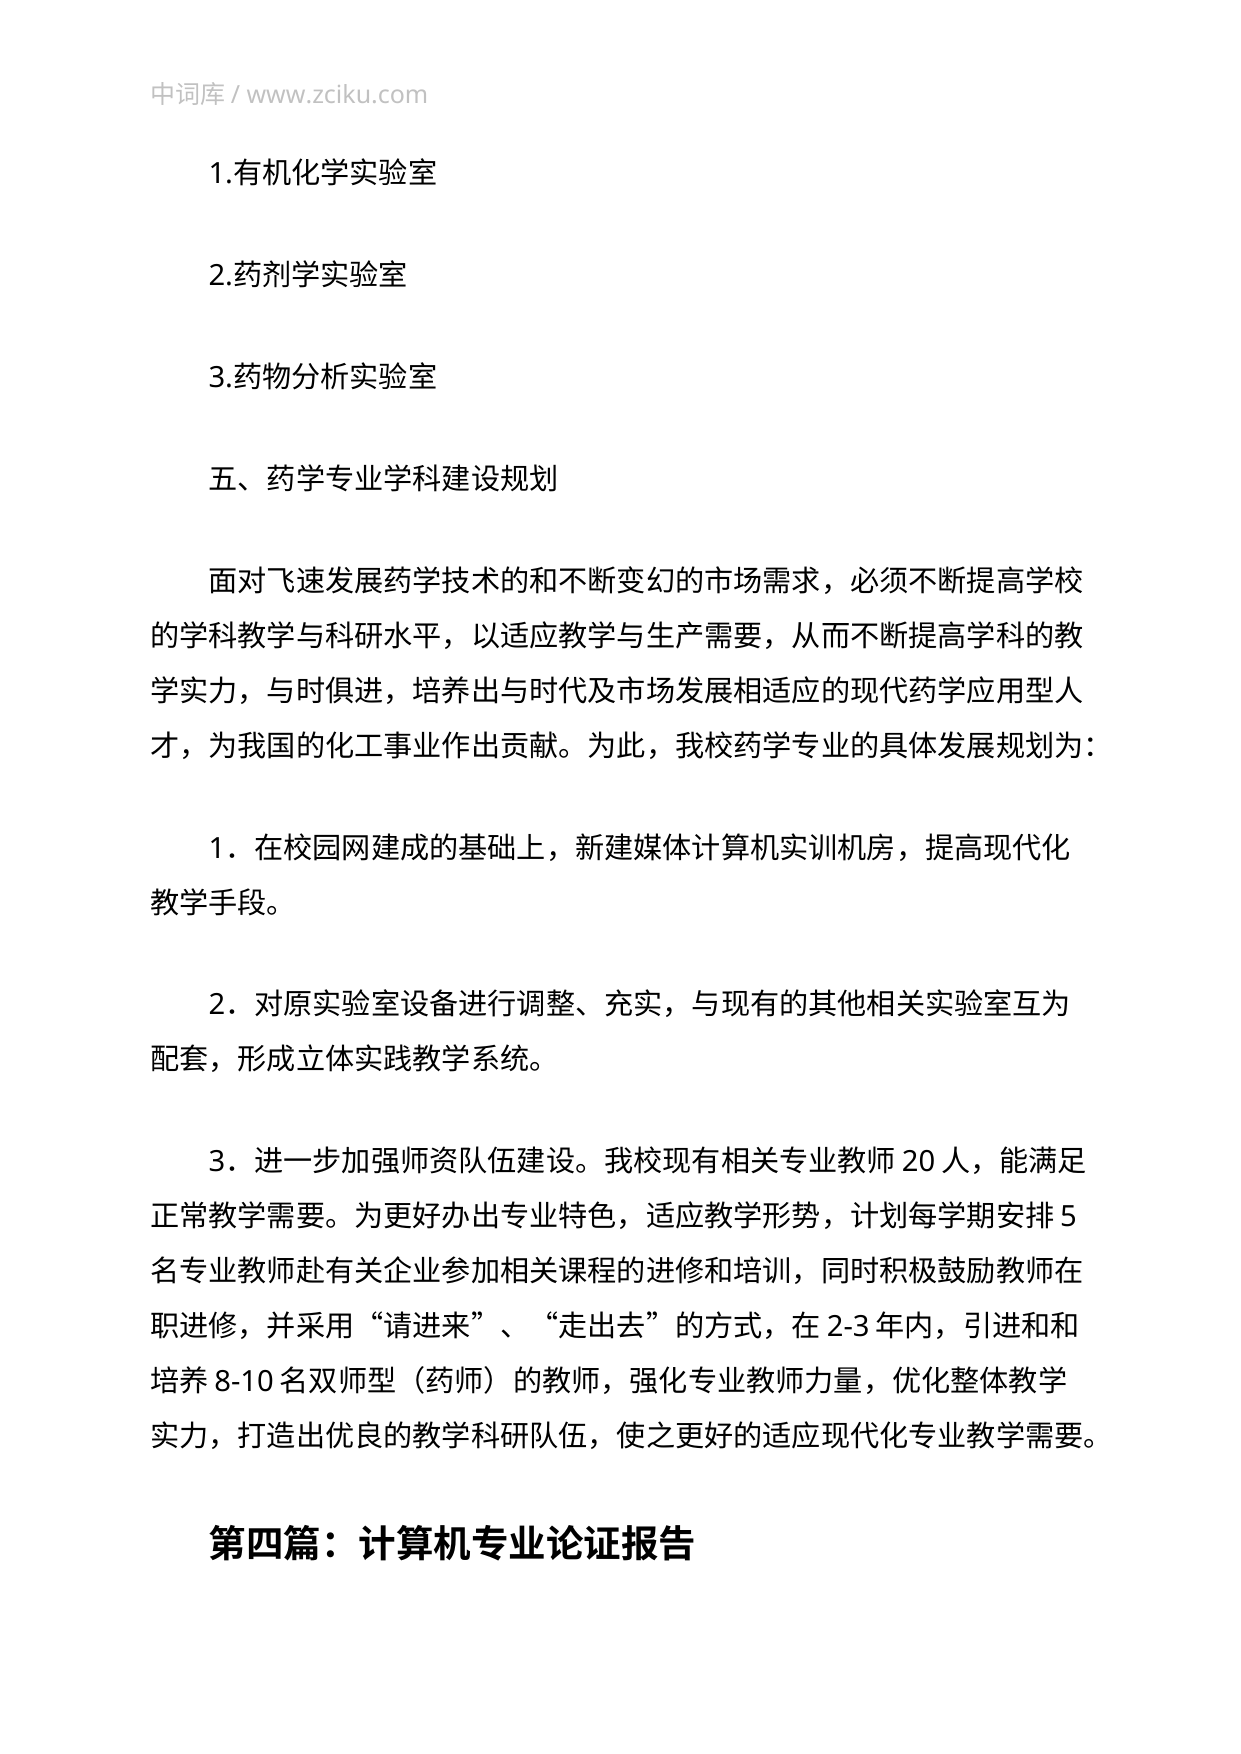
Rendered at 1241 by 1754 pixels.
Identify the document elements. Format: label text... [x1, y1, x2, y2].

text 2.药剂学实验室 [150, 252, 1090, 294]
text 2．对原实验室设备进行调整、充实，与现有的其他相关实验室互为配套，形成立体实践教学系统。 [150, 981, 1090, 1078]
text 3.药物分析实验室 [150, 354, 1090, 396]
text 1.有机化学实验室 [150, 150, 1090, 192]
text 3．进一步加强师资队伍建设。我校现有相关专业教师20人，能满足正常教学需要。为更好办出专业特色，适应教学形势，计划每学期安排5名专业教师赴有关企业参加相关课程的进修和培训，同时积极鼓励教师在职进修，并采用“请进来”、“走出去”的方式，在2-3年内，引进和和培养8-10名双师型（药师）的教师，强化专业教师力量，优化整体教学实力，打造出优良的教学科研队伍，使之更好的适应现代化专业教学需要。 [150, 1138, 1090, 1455]
text 1．在校园网建成的基础上，新建媒体计算机实训机房，提高现代化教学手段。 [150, 824, 1090, 921]
text 第四篇：计算机专业论证报告 [150, 1514, 1090, 1569]
text 五、药学专业学科建设规划 [150, 456, 1090, 498]
text 面对飞速发展药学技术的和不断变幻的市场需求，必须不断提高学校的学科教学与科研水平，以适应教学与生产需要，从而不断提高学科的教学实力，与时俱进，培养出与时代及市场发展相适应的现代药学应用型人才，为我国的化工事业作出贡献。为此，我校药学专业的具体发展规划为： [150, 558, 1090, 765]
